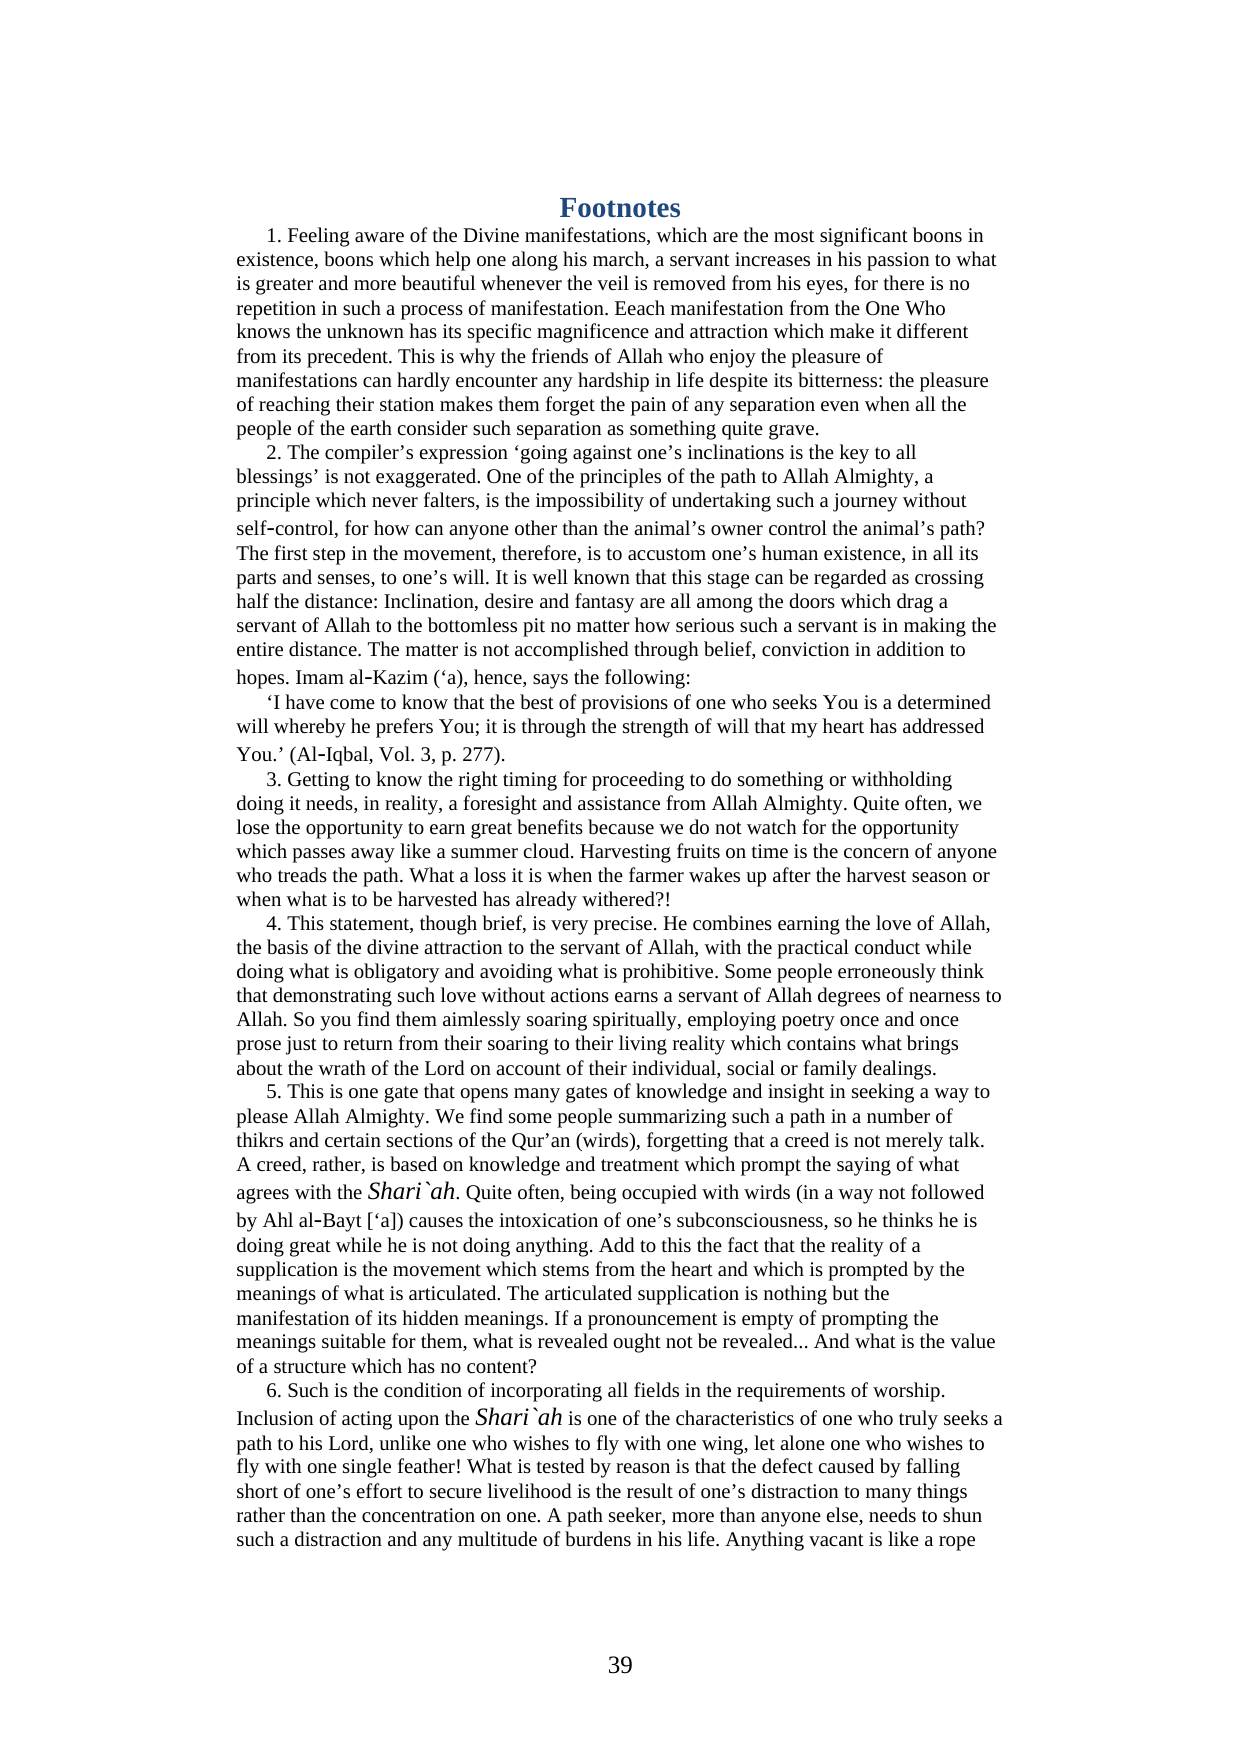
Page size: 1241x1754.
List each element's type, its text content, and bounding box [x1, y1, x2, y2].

text 5. This is one gate that opens many gates of knowledge and insight in seeking a way to please Allah Almighty. We find some people summarizing such a path in a number of thikrs and certain sections of the Qur’an (wirds), forgetting that a creed is not merely talk. A creed, rather, is based on knowledge and treatment which prompt the saying of what agrees with the Shari`ah. Quite often, being occupied with wirds (in a way not followed by Ahl al-Bayt [‘a]) causes the intoxication of one’s subconsciousness, so he thinks he is doing great while he is not doing anything. Add to this the fact that the reality of a supplication is the movement which stems from the heart and which is prompted by the meanings of what is articulated. The articulated supplication is nothing but the manifestation of its hidden meanings. If a pronouncement is empty of prompting the meanings suitable for them, what is revealed ought not be revealed... And what is the value of a structure which has no content? [236, 1079, 1004, 1378]
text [236, 1378, 1004, 1551]
text 3. Getting to know the right timing for proceeding to do something or withholding doing it needs, in reality, a foresight and assistance from Allah Almighty. Quite often, we lose the opportunity to earn great benefits because we do not watch for the opportunity which passes away like a summer cloud. Harvesting fruits on time is the concern of anyone who treads the path. What a loss it is when the farmer wakes up after the harvest season or when what is to be harvested has already withered?! [236, 767, 1004, 911]
text 2. The compiler’s expression ‘going against one’s inclinations is the key to all blessings’ is not exaggerated. One of the principles of the path to Allah Almighty, a principle which never falters, is the impossibility of undertaking such a journey without self-control, for how can anyone other than the animal’s owner control the animal’s path? The first step in the movement, therefore, is to accustom one’s human existence, in all its parts and senses, to one’s will. It is well known that this stage can be regarded as crossing half the distance: Inclination, desire and fantasy are all among the doors which drag a servant of Allah to the bottomless pit no matter how serious such a servant is in making the entire distance. The matter is not accomplished through belief, conviction in addition to hopes. Imam al-Kazim (‘a), hence, says the following: [236, 440, 1004, 690]
text ‘I have come to know that the best of provisions of one who seeks You is a determined will whereby he prefers You; it is through the strength of will that my heart has addressed You.’ (Al-Iqbal, Vol. 3, p. 277). [236, 690, 1004, 767]
subtitle Footnotes [236, 190, 1004, 223]
text 4. This statement, though brief, is very precise. He combines earning the love of Allah, the basis of the divine attraction to the servant of Allah, with the practical conduct while doing what is obligatory and avoiding what is prohibitive. Some people erroneously think that demonstrating such love without actions earns a servant of Allah degrees of nearness to Allah. So you find them aimlessly soaring spiritually, employing poetry once and once prose just to return from their soaring to their living reality which contains what brings about the wrath of the Lord on account of their individual, social or family dealings. [236, 911, 1004, 1079]
text 1. Feeling aware of the Divine manifestations, which are the most significant boons in existence, boons which help one along his march, a servant increases in his passion to what is greater and more beautiful whenever the veil is removed from his eyes, for there is no repetition in such a process of manifestation. Eeach manifestation from the One Who knows the unknown has its specific magnificence and attraction which make it different from its precedent. This is why the friends of Allah who enjoy the pleasure of manifestations can hardly encounter any hardship in life despite its bitterness: the pleasure of reaching their station makes them forget the pain of any separation even when all the people of the earth consider such separation as something quite grave. [236, 223, 1004, 440]
